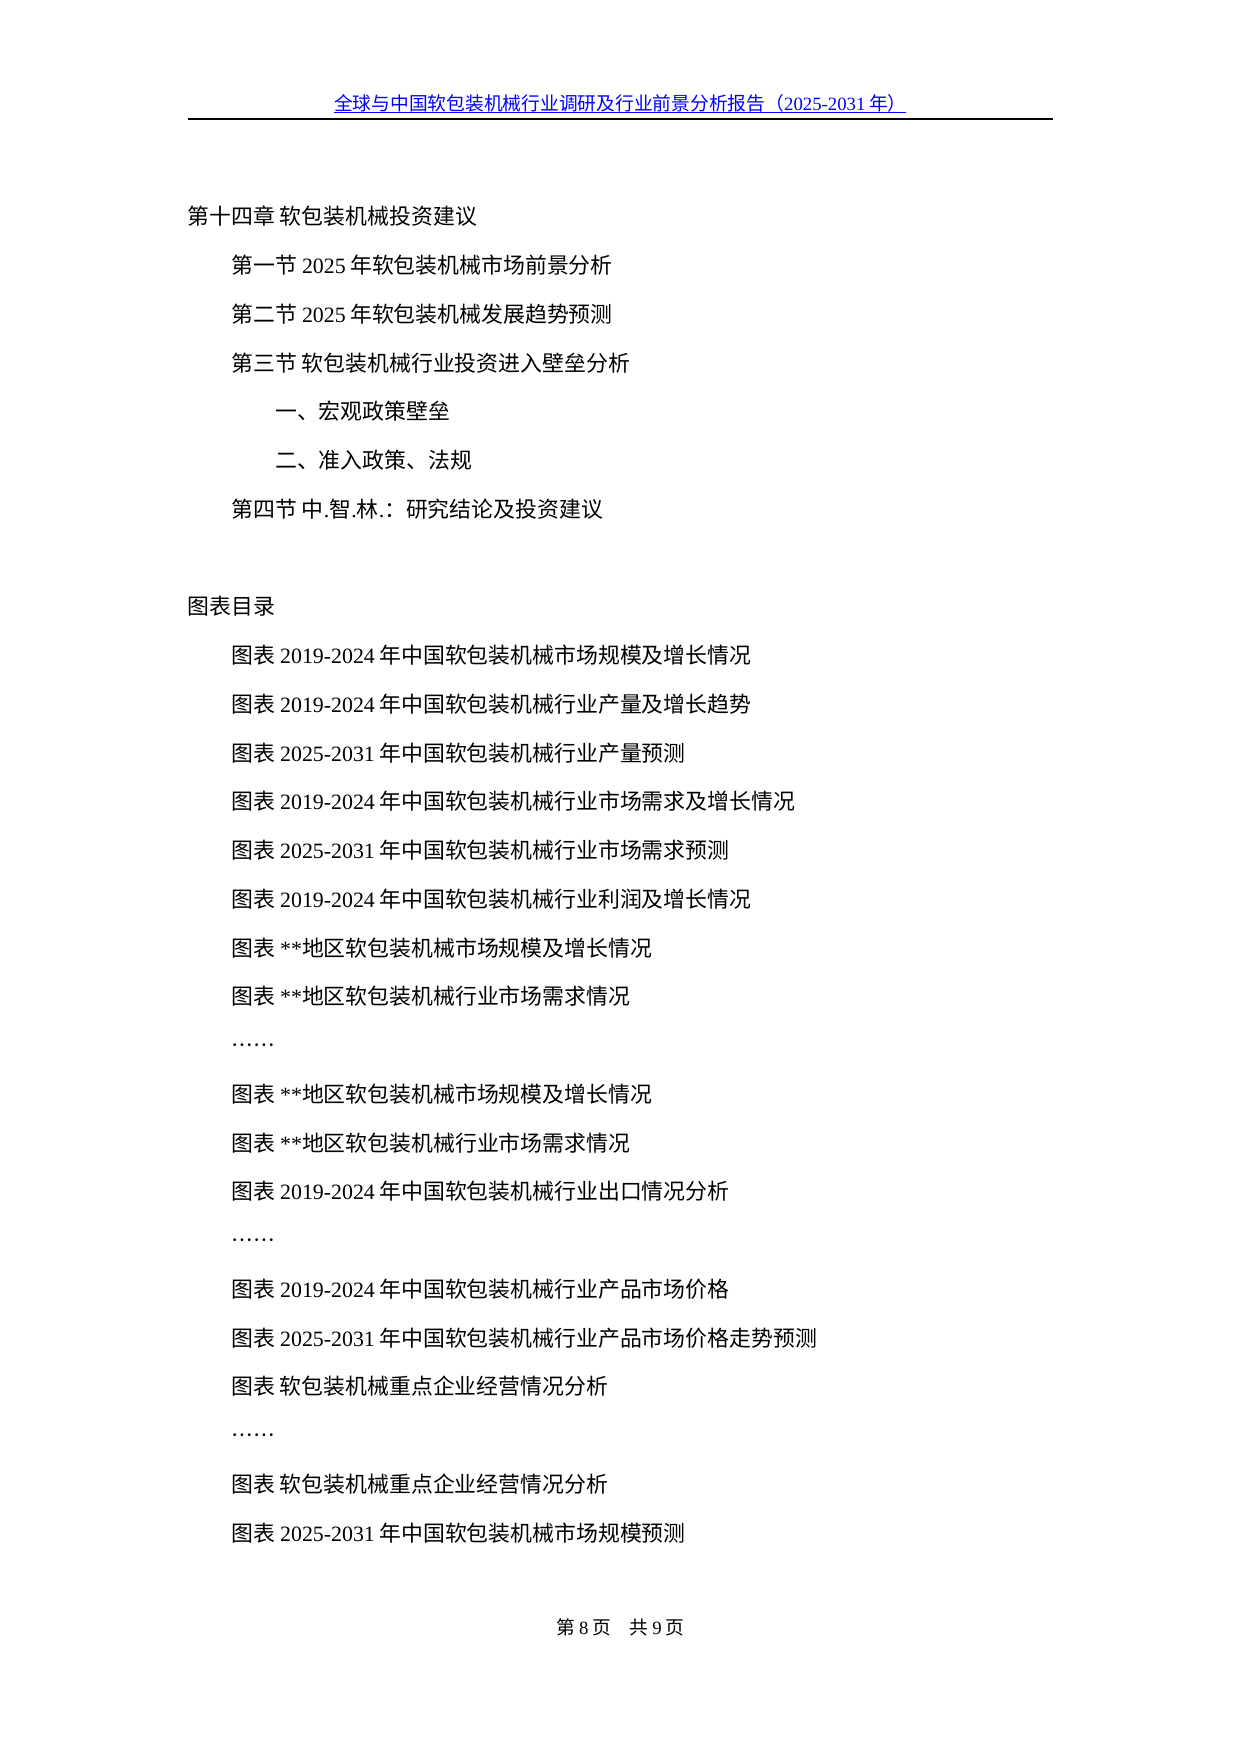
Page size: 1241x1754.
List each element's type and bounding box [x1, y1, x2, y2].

text [187, 150, 1053, 1548]
